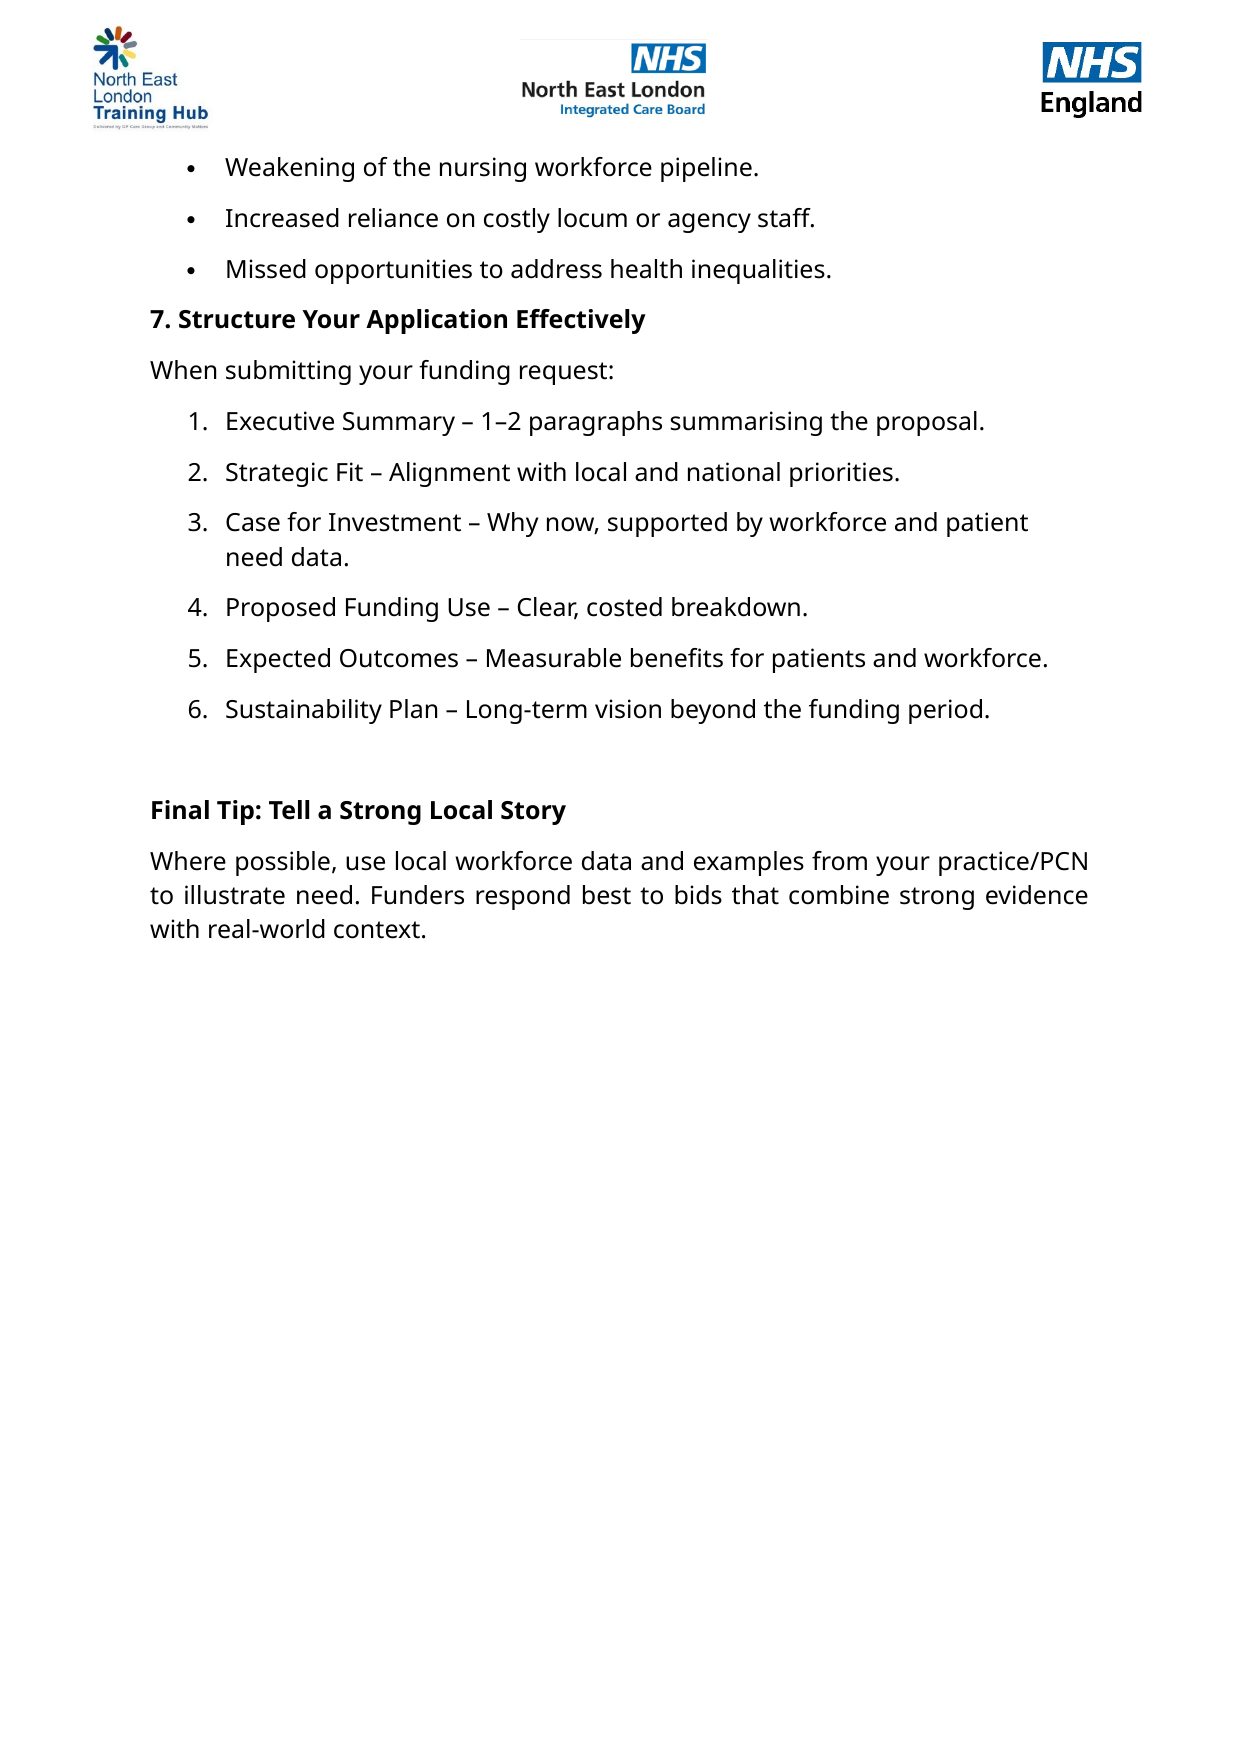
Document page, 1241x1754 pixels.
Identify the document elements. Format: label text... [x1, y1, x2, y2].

list Case for Investment – Why now, supported by workforce and patient need data. [187, 505, 1090, 573]
text Where possible, use local workforce data and examples from your practice/PCN to illustrate need. Funders respond best to bids that combine strong evidence with real-world context. [150, 843, 1090, 946]
list Weakening of the nursing workforce pipeline. [187, 150, 1090, 184]
list Proposed Funding Use – Clear, costed breakdown. [187, 590, 1090, 624]
list Executive Summary – 1–2 paragraphs summarising the proposal. [187, 404, 1090, 438]
text When submitting your funding request: [150, 353, 1090, 387]
text 7. Structure Your Application Effectively [150, 302, 1090, 336]
list Missed opportunities to address health inequalities. [187, 251, 1090, 286]
picture [519, 39, 708, 118]
list Strategic Fit – Alignment with local and national priorities. [187, 454, 1090, 488]
picture [76, 18, 228, 139]
list Increased reliance on costly locum or agency staff. [187, 201, 1090, 235]
list Expected Outcomes – Measurable benefits for patients and workforce. [187, 641, 1090, 675]
text Final Tip: Tell a Strong Local Story [150, 793, 1090, 827]
list Sustainability Plan – Long-term vision beyond the funding period. [187, 691, 1090, 725]
picture [1041, 42, 1142, 118]
